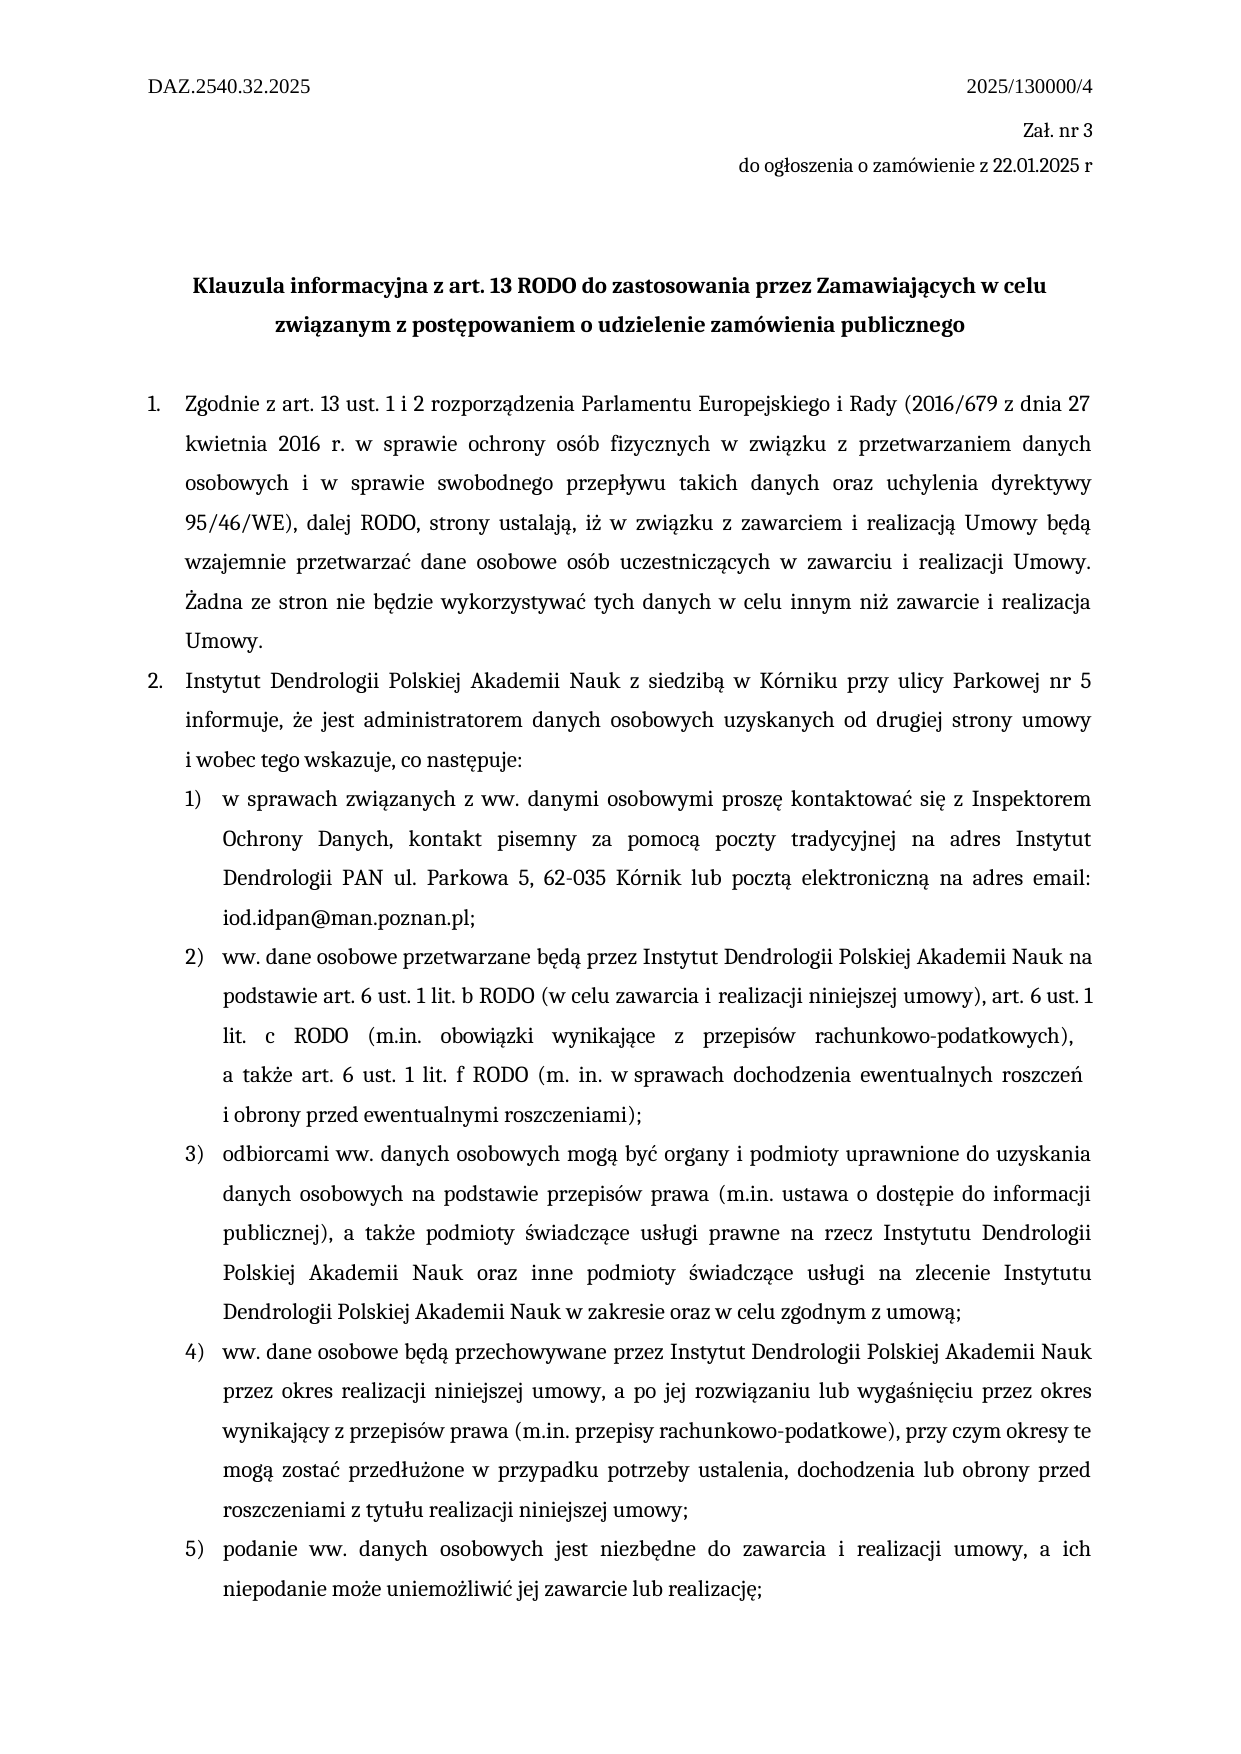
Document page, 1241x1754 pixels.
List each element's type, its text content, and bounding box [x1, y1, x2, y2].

text Klauzula informacyjna z art. 13 RODO do zastosowania przez Zamawiających w celu związanym z postępowaniem o udzielenie zamówienia publicznego [148, 273, 1093, 338]
list ww. dane osobowe będą przechowywane przez Instytut Dendrologii Polskiej Akademii Nauk przez okres realizacji niniejszej umowy, a po jej rozwiązaniu lub wygaśnięciu przez okres wynikający z przepisów prawa (m.in. przepisy rachunkowo-podatkowe), przy czym okresy te mogą zostać przedłużone w przypadku potrzeby ustalenia, dochodzenia lub obrony przed roszczeniami z tytułu realizacji niniejszej umowy; [185, 1339, 1093, 1523]
list ww. dane osobowe przetwarzane będą przez Instytut Dendrologii Polskiej Akademii Nauk na podstawie art. 6 ust. 1 lit. b RODO (w celu zawarcia i realizacji niniejszej umowy), art. 6 ust. 1 lit. c RODO (m.in. obowiązki wynikające z przepisów rachunkowo-podatkowych), a także art. 6 ust. 1 lit. f RODO (m. in. w sprawach dochodzenia ewentualnych roszczeń i obrony przed ewentualnymi roszczeniami); [185, 944, 1093, 1128]
list Zgodnie z art. 13 ust. 1 i 2 rozporządzenia Parlamentu Europejskiego i Rady (2016/679 z dnia 27 kwietnia 2016 r. w sprawie ochrony osób fizycznych w związku z przetwarzaniem danych osobowych i w sprawie swobodnego przepływu takich danych oraz uchylenia dyrektywy 95/46/WE), dalej RODO, strony ustalają, iż w związku z zawarciem i realizacją Umowy będą wzajemnie przetwarzać dane osobowe osób uczestniczących w zawarciu i realizacji Umowy. Żadna ze stron nie będzie wykorzystywać tych danych w celu innym niż zawarcie i realizacja Umowy. [148, 391, 1093, 654]
list w sprawach związanych z ww. danymi osobowymi proszę kontaktować się z Inspektorem Ochrony Danych, kontakt pisemny za pomocą poczty tradycyjnej na adres Instytut Dendrologii PAN ul. Parkowa 5, 62-035 Kórnik lub pocztą elektroniczną na adres email: iod.idpan@man.poznan.pl; [185, 786, 1093, 931]
list Instytut Dendrologii Polskiej Akademii Nauk z siedzibą w Kórniku przy ulicy Parkowej nr 5 informuje, że jest administratorem danych osobowych uzyskanych od drugiej strony umowy i wobec tego wskazuje, co następuje: [148, 667, 1093, 773]
list podanie ww. danych osobowych jest niezbędne do zawarcia i realizacji umowy, a ich niepodanie może uniemożliwić jej zawarcie lub realizację; [185, 1536, 1093, 1602]
text Zał. nr 3 [959, 118, 1093, 142]
list odbiorcami ww. danych osobowych mogą być organy i podmioty uprawnione do uzyskania danych osobowych na podstawie przepisów prawa (m.in. ustawa o dostępie do informacji publicznej), a także podmioty świadczące usługi prawne na rzecz Instytutu Dendrologii Polskiej Akademii Nauk oraz inne podmioty świadczące usługi na zlecenie Instytutu Dendrologii Polskiej Akademii Nauk w zakresie oraz w celu zgodnym z umową; [185, 1141, 1093, 1326]
text do ogłoszenia o zamówienie z 22.01.2025 r [221, 154, 1093, 178]
